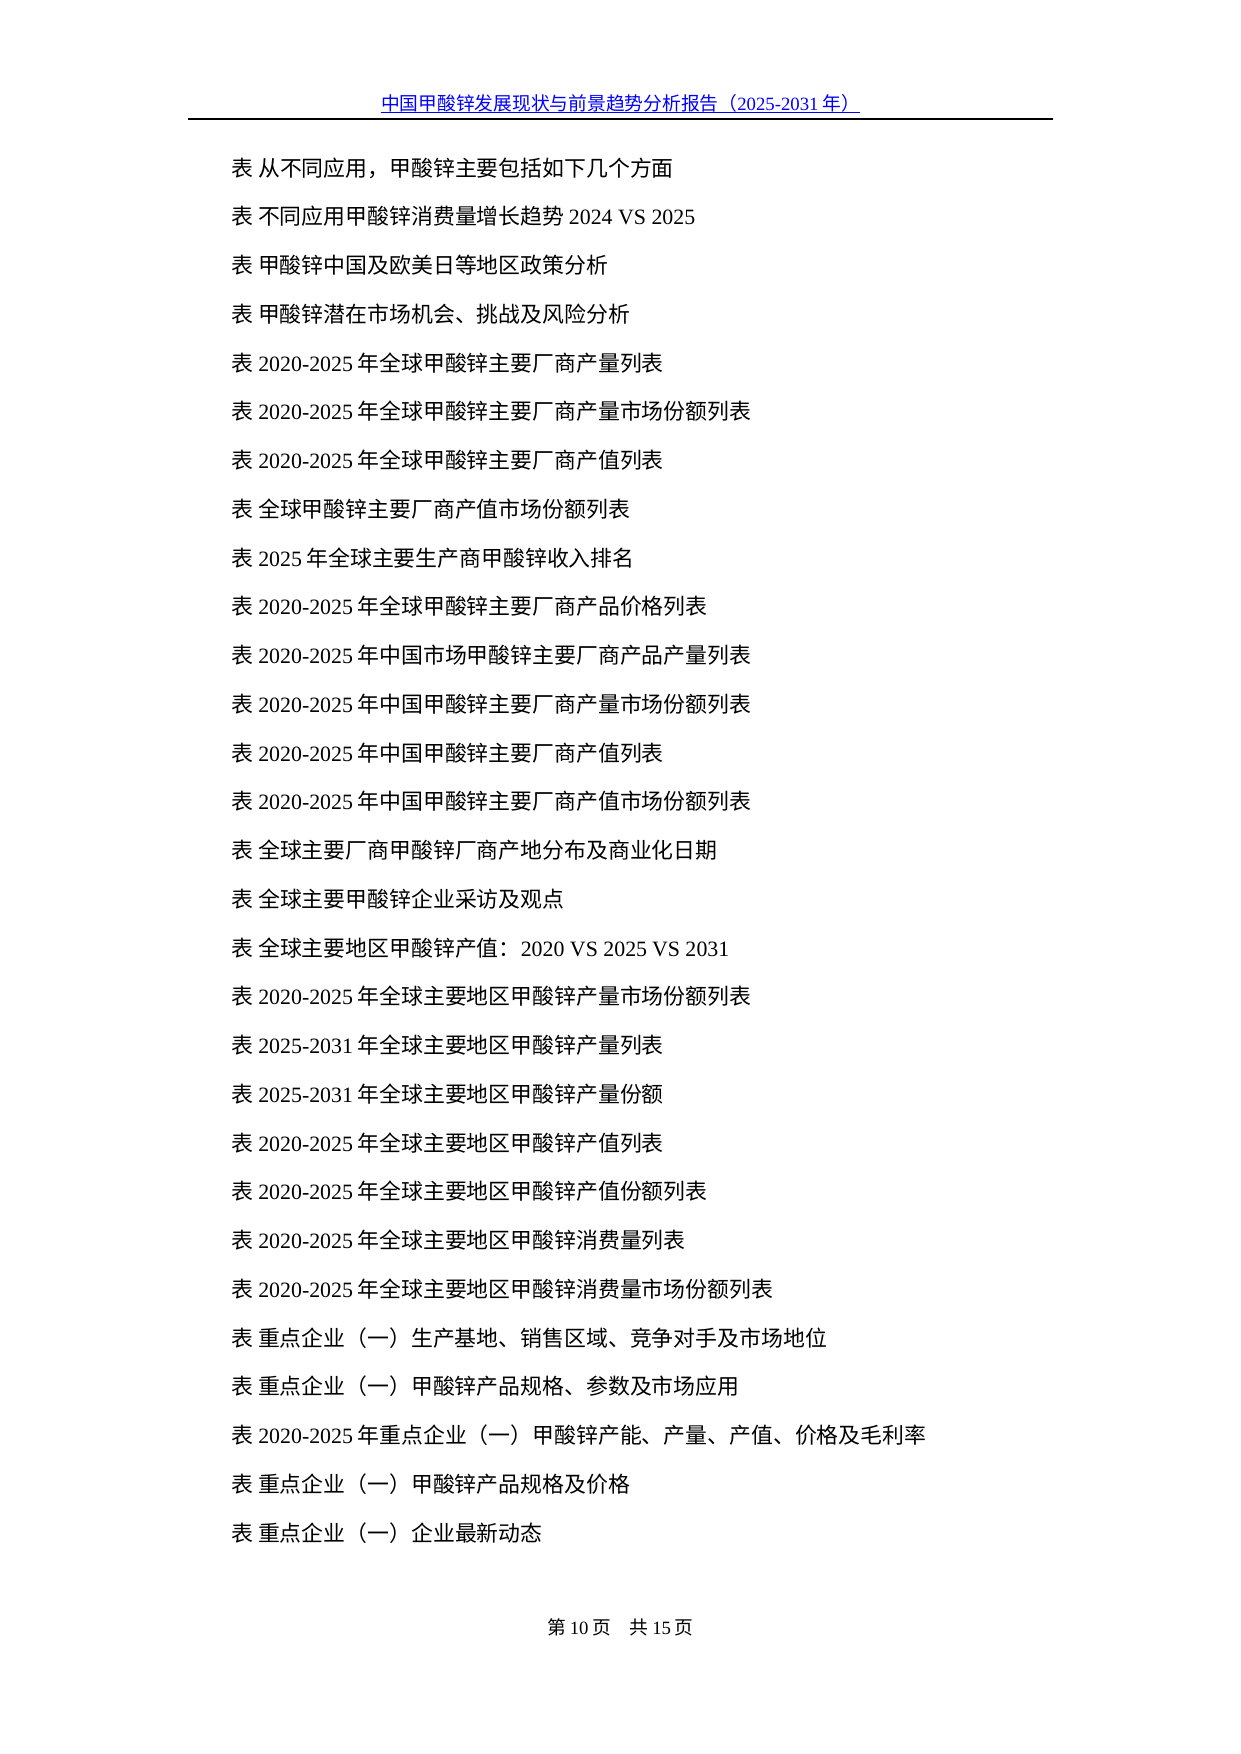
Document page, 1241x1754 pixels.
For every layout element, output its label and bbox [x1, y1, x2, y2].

text [187, 150, 1053, 1548]
